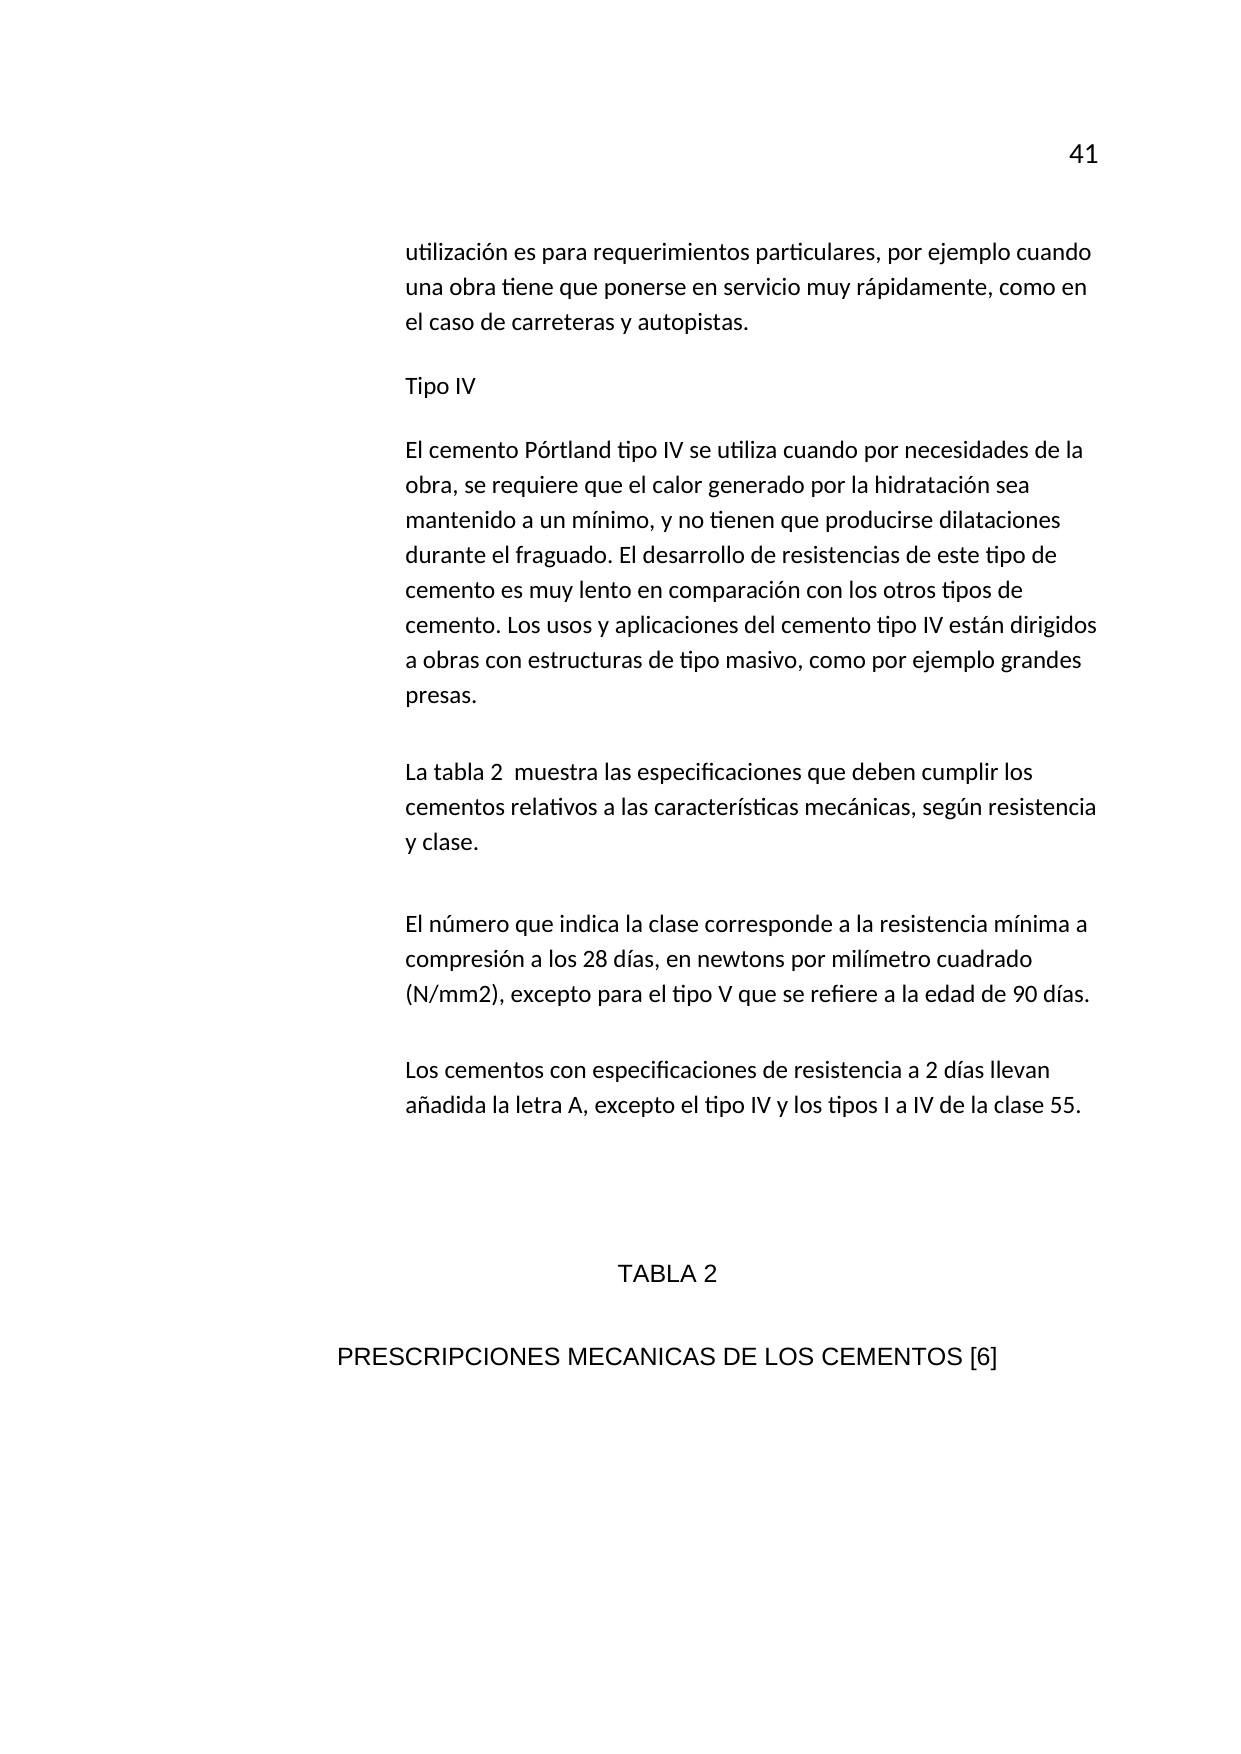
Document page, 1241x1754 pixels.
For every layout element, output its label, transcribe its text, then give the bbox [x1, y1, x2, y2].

text El cemento Pórtland tipo IV se utiliza cuando por necesidades de la obra, se requiere que el calor generado por la hidratación sea mantenido a un mínimo, y no tienen que producirse dilataciones durante el fraguado. El desarrollo de resistencias de este tipo de cemento es muy lento en comparación con los otros tipos de cemento. Los usos y aplicaciones del cemento tipo IV están dirigidos a obras con estructuras de tipo masivo, como por ejemplo grandes presas. [405, 434, 1098, 710]
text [405, 236, 1098, 337]
text La tabla 2 muestra las especificaciones que deben cumplir los cementos relativos a las características mecánicas, según resistencia y clase. [405, 756, 1098, 856]
text TABLA 2 [236, 1259, 1098, 1288]
text El número que indica la clase corresponde a la resistencia mínima a compresión a los 28 días, en newtons por milímetro cuadrado (N/mm2), excepto para el tipo V que se refiere a la edad de 90 días. [405, 908, 1098, 1009]
text Tipo IV [405, 370, 1098, 401]
text Los cementos con especificaciones de resistencia a 2 días llevan añadida la letra A, excepto el tipo IV y los tipos I a IV de la clase 55. [405, 1054, 1098, 1120]
text PRESCRIPCIONES MECANICAS DE LOS CEMENTOS [6] [236, 1342, 1098, 1370]
